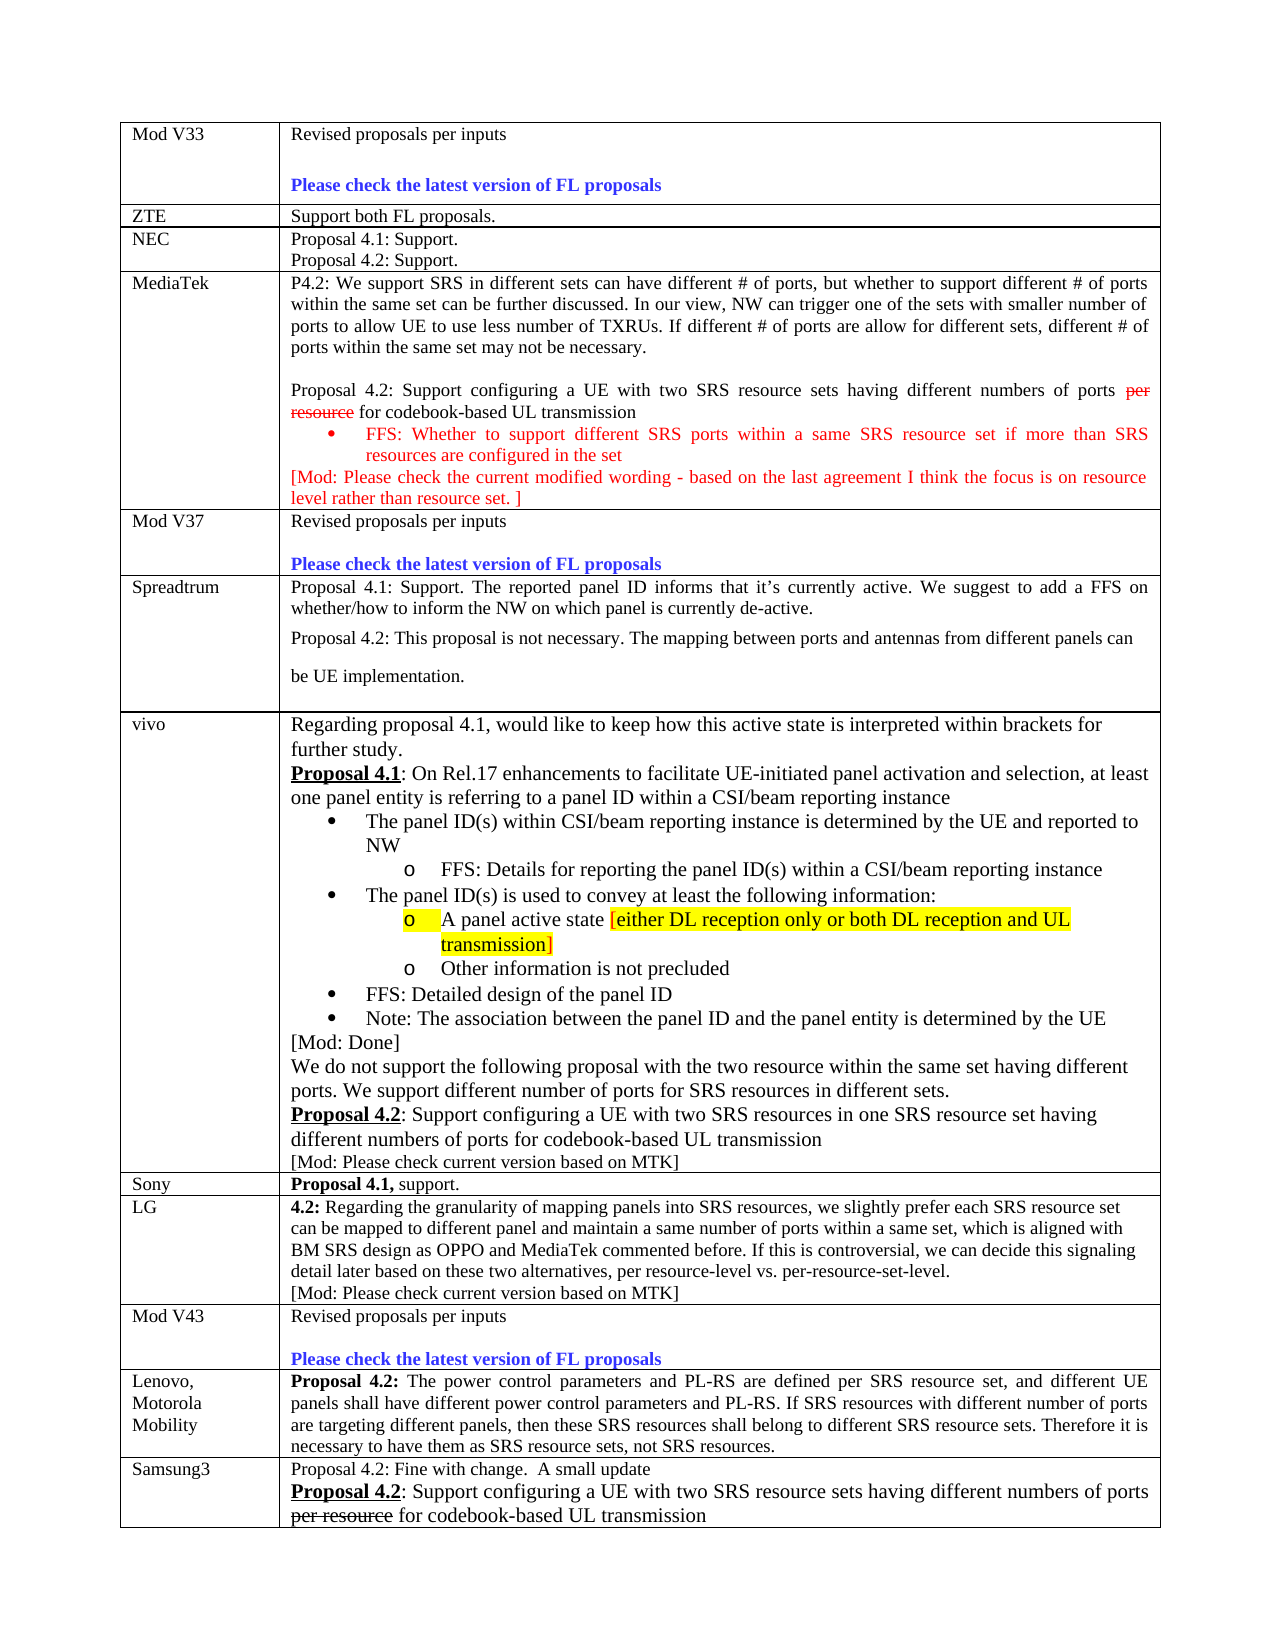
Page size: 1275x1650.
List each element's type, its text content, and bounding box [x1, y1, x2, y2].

table_cell Proposal 4.1, support. [280, 1173, 1160, 1195]
table_cell 4.2: Regarding the granularity of mapping panels into SRS resources, we slightly prefer each SRS resource set can be mapped to different panel and maintain a same number of ports within a same set, which is aligned with BM SRS design as OPPO and MediaTek commented before. If this is controversial, we can decide this signaling detail later based on these two alternatives, per resource-level vs. per-resource-set-level. [Mod: Please check current version based on MTK] [280, 1196, 1160, 1303]
table_cell Sony [121, 1173, 279, 1195]
table_cell Proposal 4.2: The power control parameters and PL-RS are defined per SRS resource set, and different UE panels shall have different power control parameters and PL-RS. If SRS resources with different number of ports are targeting different panels, then these SRS resources shall belong to different SRS resource sets. Therefore it is necessary to have them as SRS resource sets, not SRS resources. [280, 1370, 1160, 1457]
table_cell Proposal 4.1: Support. Proposal 4.2: Support. [280, 228, 1160, 271]
table_cell Mod V37 [121, 510, 279, 574]
table_cell vivo [121, 713, 279, 1172]
table_cell Mod V33 [121, 123, 279, 204]
table_cell Revised proposals per inputs Please check the latest version of FL proposals [280, 510, 1160, 574]
table_cell Regarding proposal 4.1, would like to keep how this active state is interpreted within brackets for further study. Proposal 4.1: On Rel.17 enhancements to facilitate UE-initiated panel activation and selection, at least one panel entity is referring to a panel ID within a CSI/beam reporting instance The panel ID(s) within CSI/beam reporting instance is determined by the UE and reported to NW FFS: Details for reporting the panel ID(s) within a CSI/beam reporting instance The panel ID(s) is used to convey at least the following information: A panel active state [either DL reception only or both DL reception and UL transmission] Other information is not precluded FFS: Detailed design of the panel ID Note: The association between the panel ID and the panel entity is determined by the UE [Mod: Done] We do not support the following proposal with the two resource within the same set having different ports. We support different number of ports for SRS resources in different sets. Proposal 4.2: Support configuring a UE with two SRS resources in one SRS resource set having different numbers of ports for codebook-based UL transmission [Mod: Please check current version based on MTK] [280, 713, 1160, 1172]
table_cell Mod V43 [121, 1305, 279, 1369]
table_cell MediaTek [121, 272, 279, 509]
table_cell Lenovo, Motorola Mobility [121, 1370, 279, 1457]
table_cell Revised proposals per inputs Please check the latest version of FL proposals [280, 123, 1160, 204]
table_cell LG [121, 1196, 279, 1303]
table_cell Revised proposals per inputs Please check the latest version of FL proposals [280, 1305, 1160, 1369]
table_cell Samsung3 [121, 1458, 279, 1527]
table_cell Proposal 4.1: Support. The reported panel ID informs that it’s currently active. We suggest to add a FFS on whether/how to inform the NW on which panel is currently de-active. Proposal 4.2: This proposal is not necessary. The mapping between ports and antennas from different panels can be UE implementation. [280, 576, 1160, 711]
table_cell NEC [121, 228, 279, 271]
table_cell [280, 1458, 1160, 1527]
table_cell ZTE [121, 205, 279, 226]
table_cell Support both FL proposals. [280, 205, 1160, 226]
table_cell P4.2: We support SRS in different sets can have different # of ports, but whether to support different # of ports within the same set can be further discussed. In our view, NW can trigger one of the sets with smaller number of ports to allow UE to use less number of TXRUs. If different # of ports are allow for different sets, different # of ports within the same set may not be necessary. Proposal 4.2: Support configuring a UE with two SRS resource sets having different numbers of ports per resource for codebook-based UL transmission FFS: Whether to support different SRS ports within a same SRS resource set if more than SRS resources are configured in the set [Mod: Please check the current modified wording - based on the last agreement I think the focus is on resource level rather than resource set. ] [280, 272, 1160, 509]
table_cell Spreadtrum [121, 576, 279, 711]
